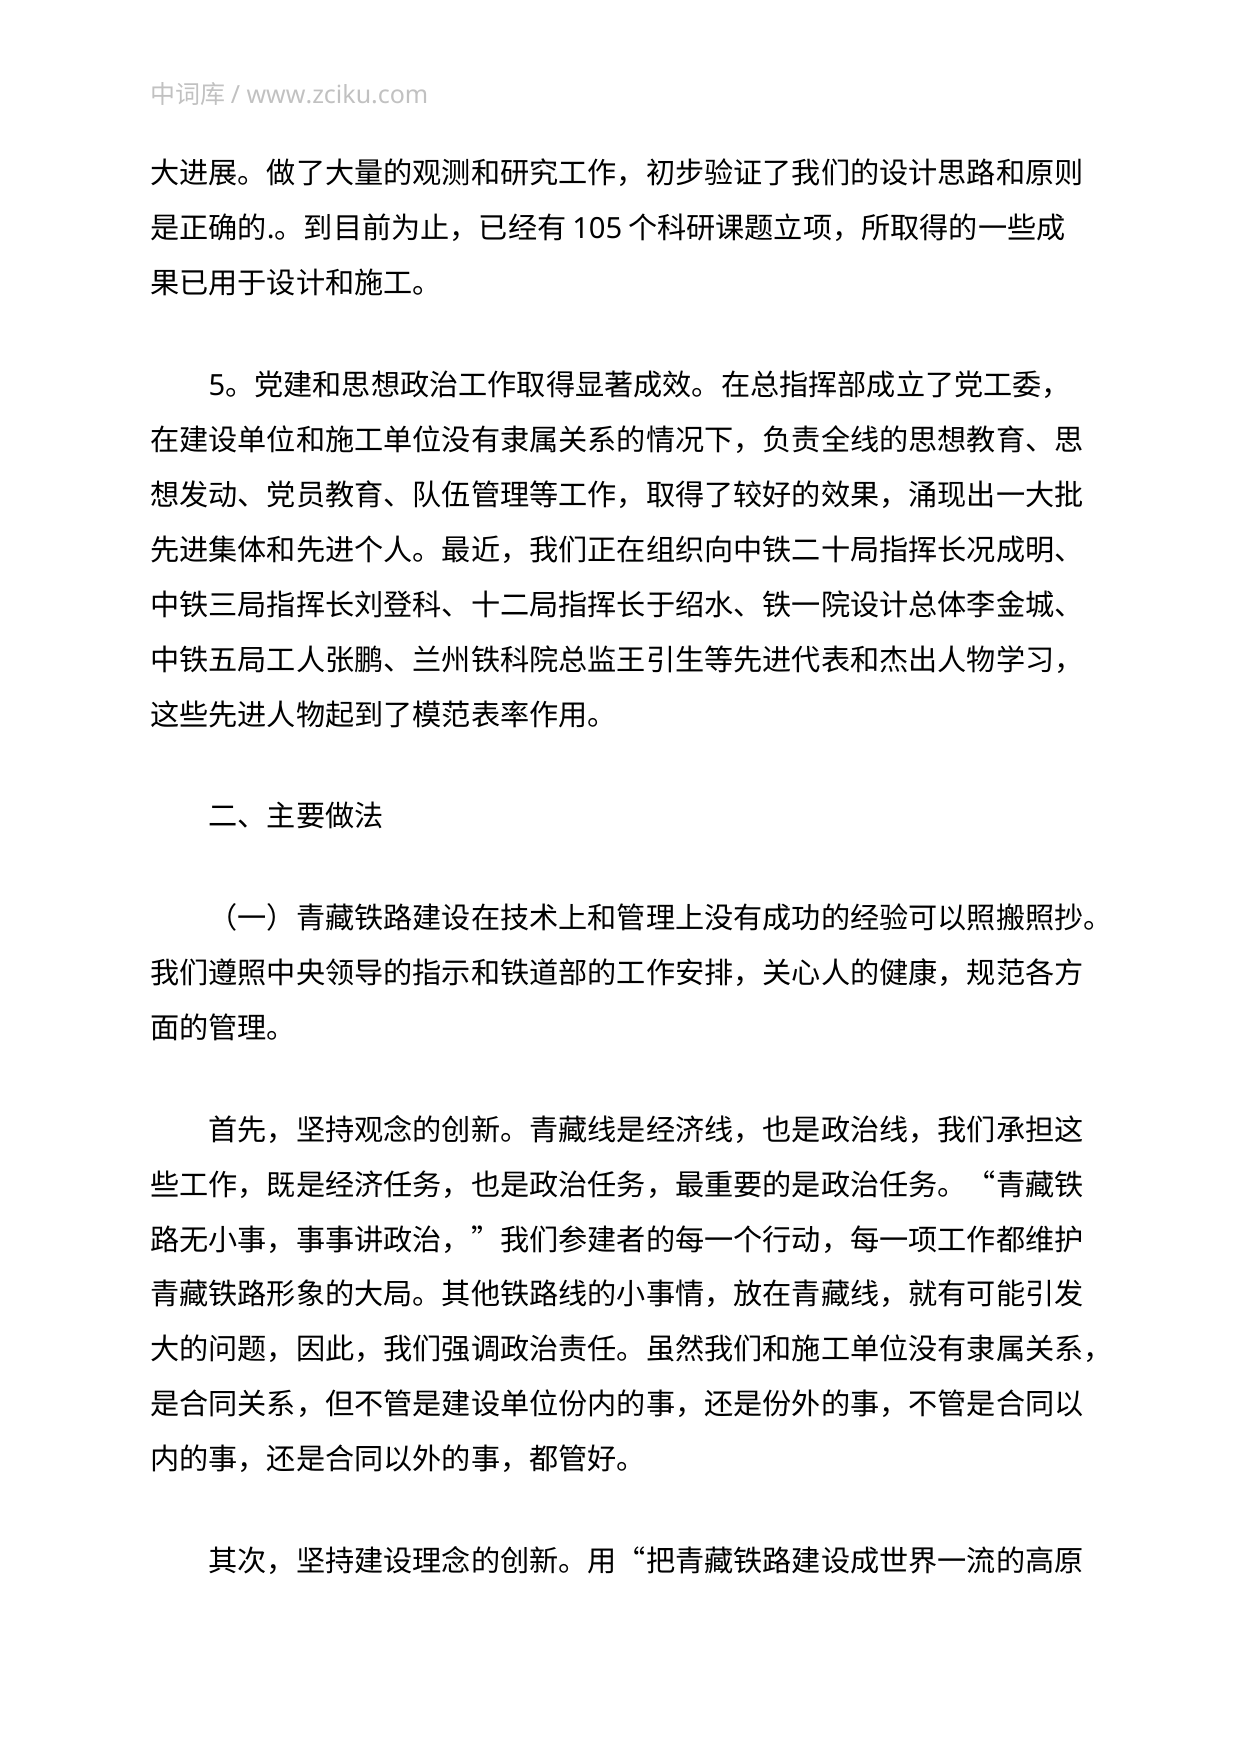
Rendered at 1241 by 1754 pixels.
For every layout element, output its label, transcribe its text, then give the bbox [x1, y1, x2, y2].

text 5。党建和思想政治工作取得显著成效。在总指挥部成立了党工委，在建设单位和施工单位没有隶属关系的情况下，负责全线的思想教育、思想发动、党员教育、队伍管理等工作，取得了较好的效果，涌现出一大批先进集体和先进个人。最近，我们正在组织向中铁二十局指挥长况成明、中铁三局指挥长刘登科、十二局指挥长于绍水、铁一院设计总体李金城、中铁五局工人张鹏、兰州铁科院总监王引生等先进代表和杰出人物学习，这些先进人物起到了模范表率作用。 [150, 362, 1090, 733]
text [150, 1537, 1090, 1580]
text 二、主要做法 [150, 793, 1090, 835]
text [150, 150, 1090, 302]
text 首先，坚持观念的创新。青藏线是经济线，也是政治线，我们承担这些工作，既是经济任务，也是政治任务，最重要的是政治任务。“青藏铁路无小事，事事讲政治，”我们参建者的每一个行动，每一项工作都维护青藏铁路形象的大局。其他铁路线的小事情，放在青藏线，就有可能引发大的问题，因此，我们强调政治责任。虽然我们和施工单位没有隶属关系，是合同关系，但不管是建设单位份内的事，还是份外的事，不管是合同以内的事，还是合同以外的事，都管好。 [150, 1106, 1090, 1478]
text （一）青藏铁路建设在技术上和管理上没有成功的经验可以照搬照抄。我们遵照中央领导的指示和铁道部的工作安排，关心人的健康，规范各方面的管理。 [150, 895, 1090, 1047]
